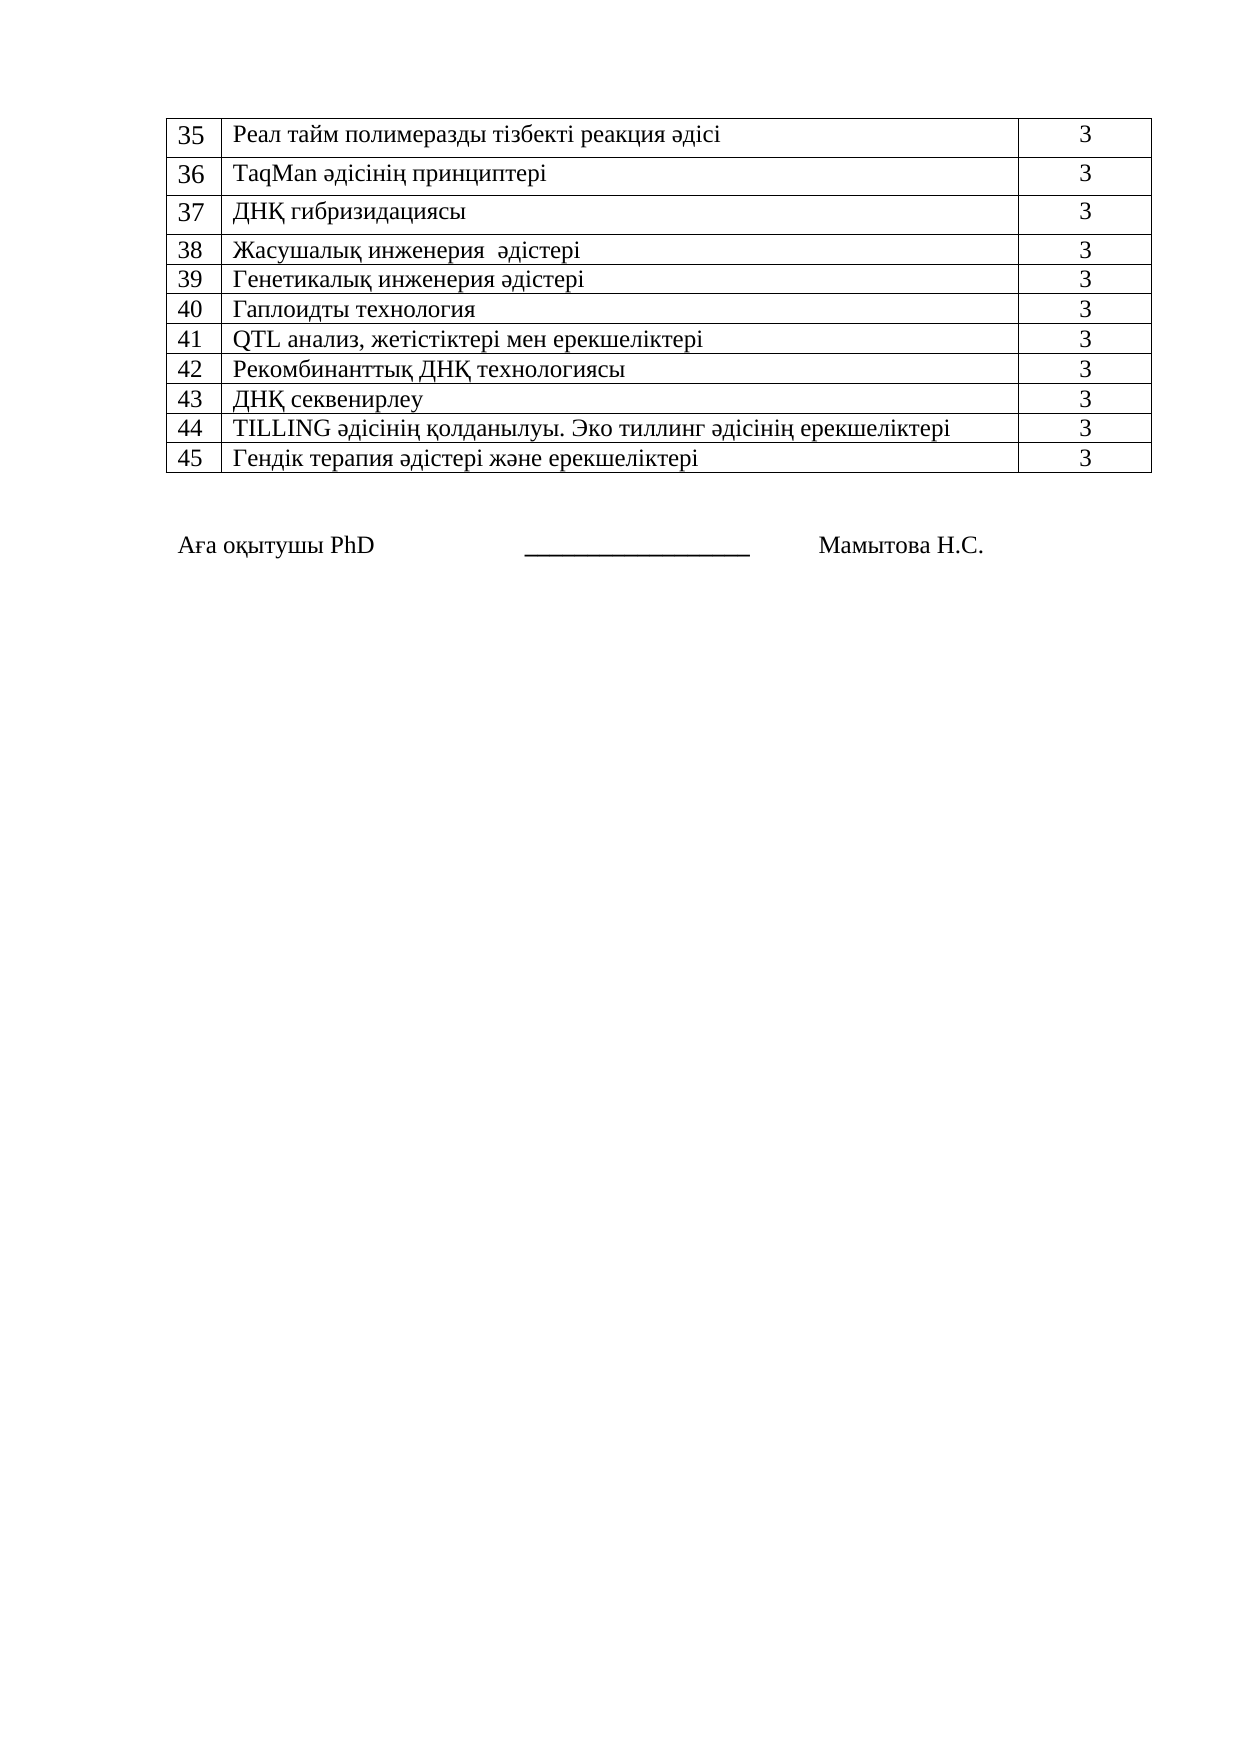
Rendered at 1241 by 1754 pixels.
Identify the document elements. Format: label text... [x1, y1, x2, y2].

table_cell 3 [1019, 414, 1151, 442]
table_cell TaqMan әдісінің принциптері [222, 158, 1018, 195]
table_cell 3 [1019, 384, 1151, 412]
table_cell 3 [1019, 294, 1151, 323]
table_cell TILLING әдісінің қолданылуы. Эко тиллинг әдісінің ерекшеліктері [222, 414, 1018, 442]
table_cell 43 [167, 384, 221, 412]
table_cell 3 [1019, 158, 1151, 195]
table_cell ДНҚ гибризидациясы [222, 196, 1018, 234]
table_cell Жасушалық инженерия әдістері [222, 235, 1018, 263]
table_cell 36 [167, 158, 221, 195]
table_cell Рекомбинанттық ДНҚ технологиясы [222, 354, 1018, 383]
table_cell 38 [167, 235, 221, 263]
table_cell ДНҚ секвенирлеу [222, 384, 1018, 412]
table_cell Гаплоидты технология [222, 294, 1018, 323]
table_cell 3 [1019, 119, 1151, 157]
table_cell 3 [1019, 235, 1151, 263]
table_cell QTL анализ, жетістіктері мен ерекшеліктері [222, 324, 1018, 353]
table_cell 3 [1019, 443, 1151, 472]
table_cell Генетикалық инженерия әдістері [222, 265, 1018, 293]
text Аға оқытушы PhD __________________ Мамытова Н.С. [177, 531, 1152, 559]
table_cell 37 [167, 196, 221, 234]
table_cell 3 [1019, 354, 1151, 383]
table_cell Гендік терапия әдістері және ерекшеліктері [222, 443, 1018, 472]
table_cell 35 [167, 119, 221, 157]
table_cell 39 [167, 265, 221, 293]
table_cell 41 [167, 324, 221, 353]
table_cell Реал тайм полимеразды тізбекті реакция әдісі [222, 119, 1018, 157]
table_cell 42 [167, 354, 221, 383]
table_cell 45 [167, 443, 221, 472]
table_cell 3 [1019, 324, 1151, 353]
table_cell 44 [167, 414, 221, 442]
table_cell 3 [1019, 265, 1151, 293]
table_cell 3 [1019, 196, 1151, 234]
table_cell 40 [167, 294, 221, 323]
